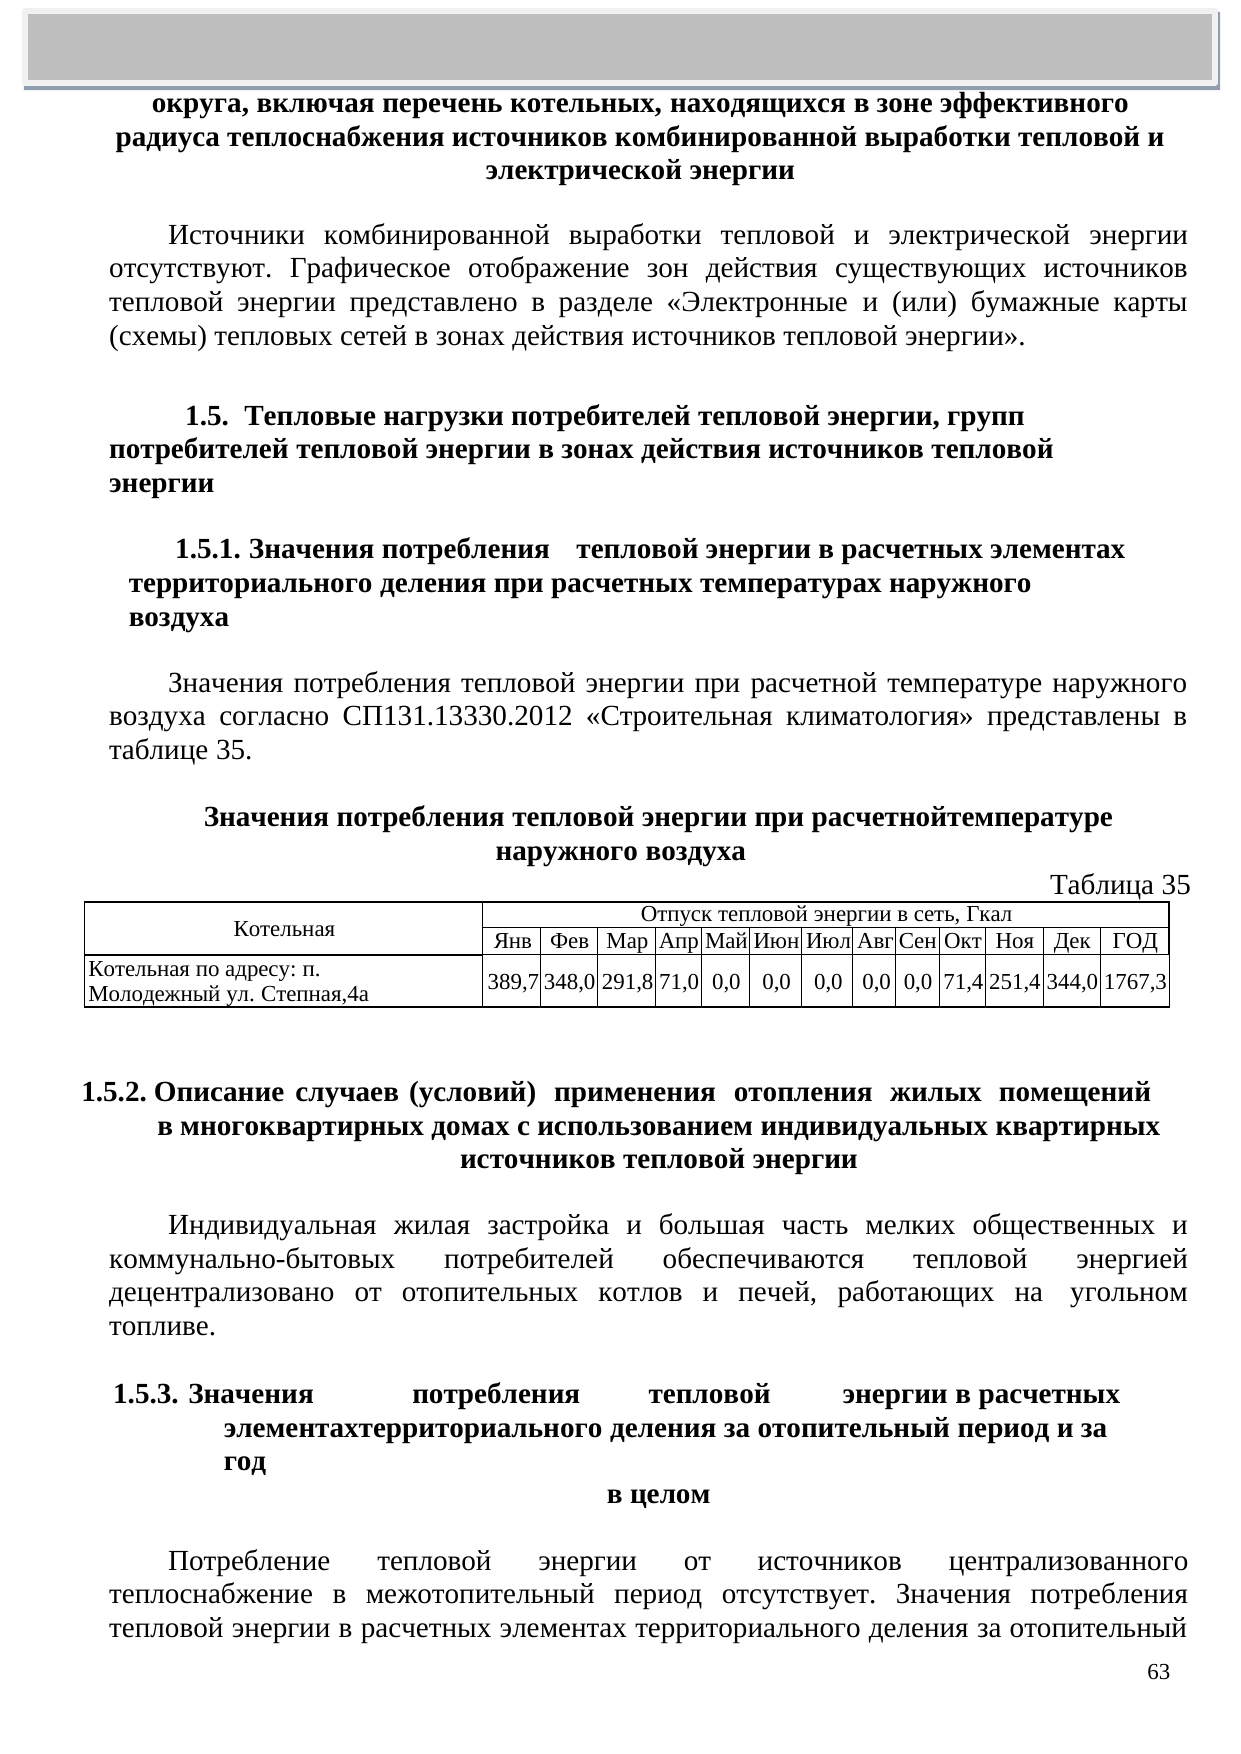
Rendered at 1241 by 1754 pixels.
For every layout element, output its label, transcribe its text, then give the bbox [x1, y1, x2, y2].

table_cell Июл [802, 928, 852, 954]
table_cell 0,0 [702, 955, 749, 1006]
table_header Отпуск тепловой энергии в сеть, Гкал [483, 903, 1168, 927]
list Значения потребления тепловой энергии в расчетных элементах территориального деления при расчетных температурах наружного воздуха [128, 532, 1137, 632]
subtitle Значения потребления тепловой энергии в расчетных элементахтерриториального деления за отопительный период и за год [113, 1376, 1156, 1477]
table_cell 0,0 [802, 955, 852, 1006]
table_cell Июн [750, 928, 801, 954]
text Индивидуальная жилая застройка и большая часть мелких общественных и коммунально-бытовых потребителей обеспечиваются тепловой энергией децентрализовано от отопительных котлов и печей, работающих на угольном топливе. [109, 1207, 1188, 1341]
table_cell Фев [541, 928, 597, 954]
text в целом [607, 1477, 1236, 1510]
table_cell 344,0 [1044, 955, 1100, 1006]
text Таблица 35 [10, 867, 1190, 900]
table_cell 291,8 [598, 955, 655, 1006]
table_cell Май [702, 928, 749, 954]
table_cell 0,0 [750, 955, 801, 1006]
table_cell Авг [853, 928, 895, 954]
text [109, 1543, 1188, 1643]
table_cell Мар [598, 928, 655, 954]
text источников тепловой энергии [460, 1141, 1236, 1175]
table_cell Янв [483, 928, 540, 954]
subtitle Значения потребления тепловой энергии при расчетнойтемпературе [124, 799, 1193, 833]
subtitle округа, включая перечень котельных, находящихся в зоне эффективного радиуса теплоснабжения источников комбинированной выработки тепловой и электрической энергии [105, 85, 1175, 186]
text наружного воздуха [48, 833, 1193, 867]
table_cell Окт [940, 928, 985, 954]
table_header Котельная [85, 903, 482, 954]
table_cell Апр [656, 928, 701, 954]
table_cell 0,0 [853, 955, 895, 1006]
table_cell Дек [1044, 928, 1100, 954]
table_cell 71,4 [940, 955, 985, 1006]
table_cell 0,0 [896, 955, 939, 1006]
subtitle Описание случаев (условий) применения отопления жилых помещений в многоквартирных домах с использованием индивидуальных квартирных [81, 1074, 1161, 1141]
table_cell Сен [896, 928, 939, 954]
table_cell Ноя [986, 928, 1043, 954]
table_cell 71,0 [656, 955, 701, 1006]
text Значения потребления тепловой энергии при расчетной температуре наружного воздуха согласно СП131.13330.2012 «Строительная климатология» представлены в таблице 35. [109, 665, 1188, 765]
table_cell 251,4 [986, 955, 1043, 1006]
table_cell 389,7 [483, 955, 540, 1006]
table_cell ГОД [1101, 928, 1168, 954]
table_cell 348,0 [541, 955, 597, 1006]
table_cell 1767,3 [1101, 955, 1169, 1006]
subtitle Тепловые нагрузки потребителей тепловой энергии, групп потребителей тепловой энергии в зонах действия источников тепловой энергии [109, 398, 1165, 498]
table_cell Котельная по адресу: п. Молодежный ул. Степная,4а [85, 956, 482, 1006]
text Источники комбинированной выработки тепловой и электрической энергии отсутствуют. Графическое отображение зон действия существующих источников тепловой энергии представлено в разделе «Электронные и (или) бумажные карты (схемы) тепловых сетей в зонах действия источников тепловой энергии». [109, 217, 1188, 351]
